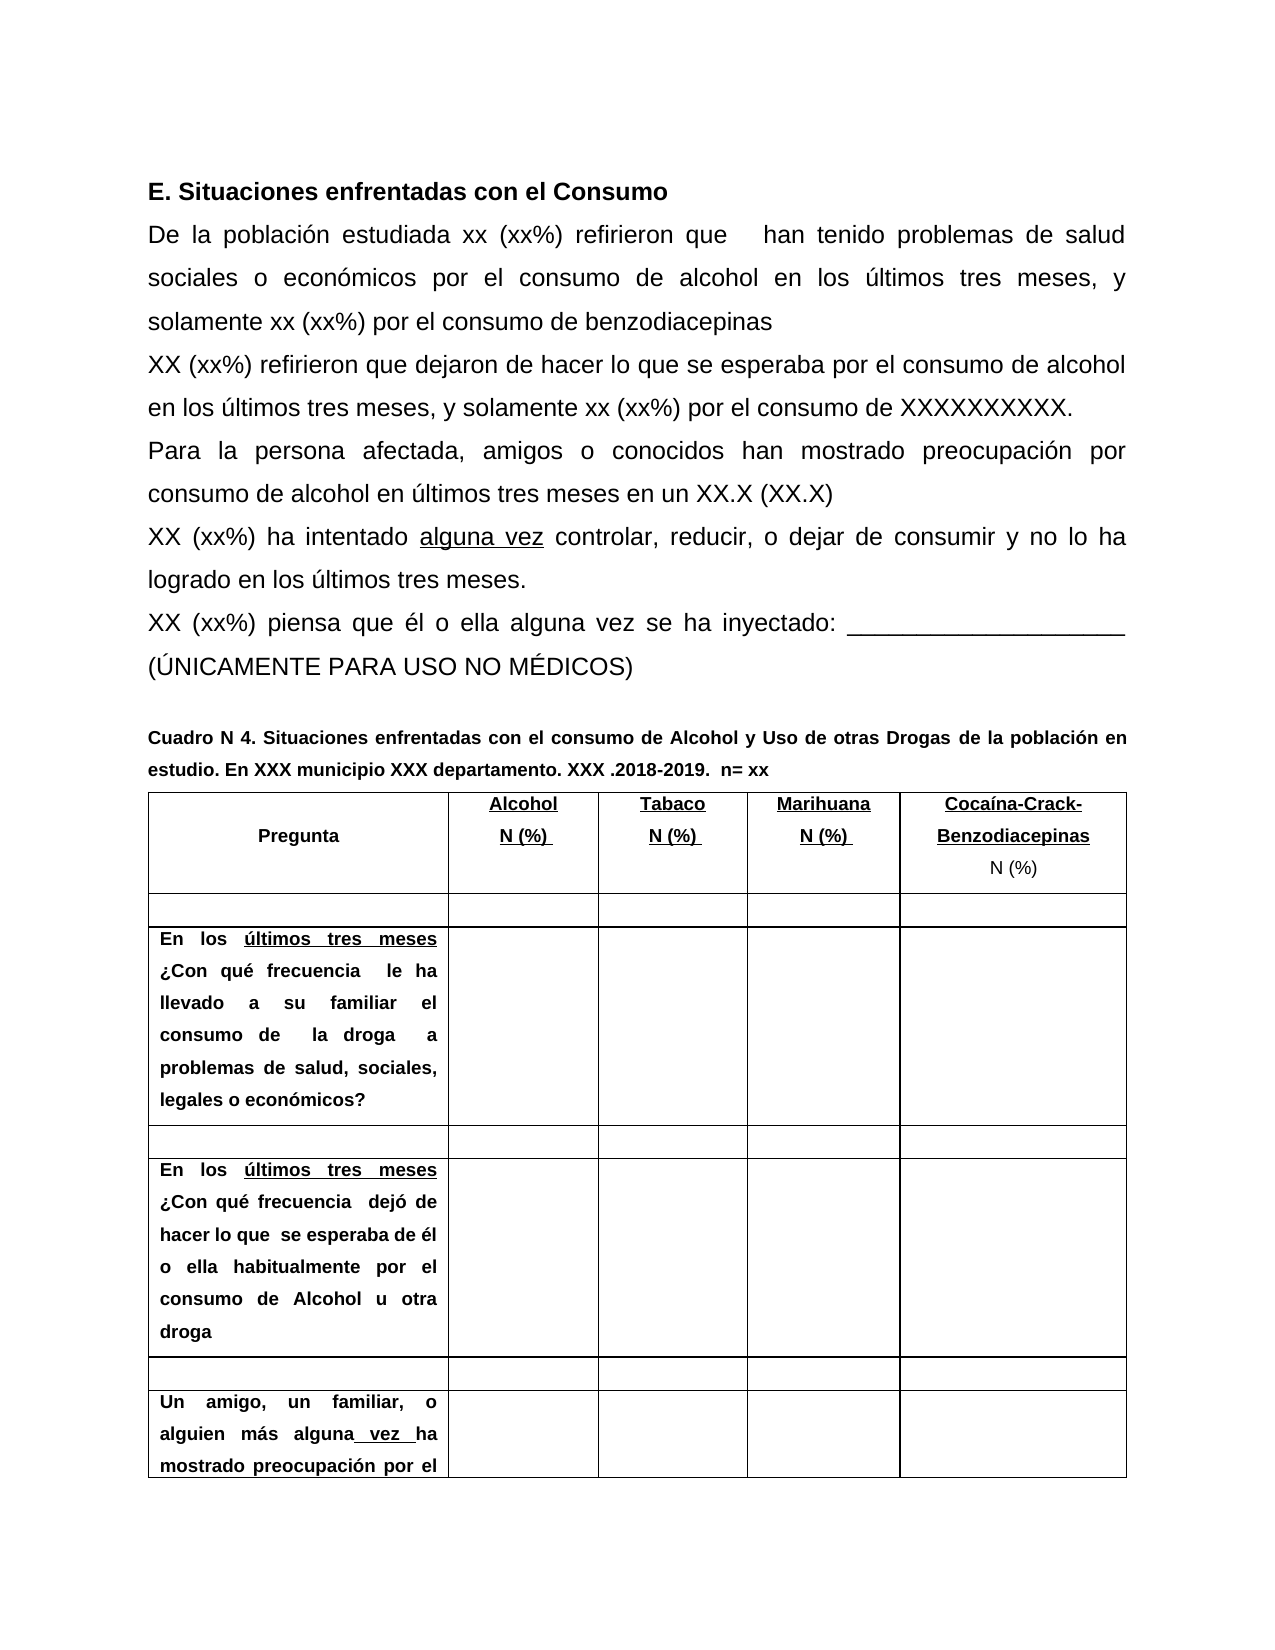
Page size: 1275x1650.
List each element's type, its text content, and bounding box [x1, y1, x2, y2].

text Cuadro N 4. Situaciones enfrentadas con el consumo de Alcohol y Uso de otras Drogas de la población en estudio. En XXX municipio XXX departamento. XXX .2018-2019. n= xx [148, 727, 1127, 781]
table_cell En los últimos tres meses ¿Con qué frecuencia dejó de hacer lo que se esperaba de él o ella habitualmente por el consumo de Alcohol u otra droga [149, 1159, 448, 1356]
text XX (xx%) refirieron que dejaron de hacer lo que se esperaba por el consumo de alcohol en los últimos tres meses, y solamente xx (xx%) por el consumo de XXXXXXXXXX. [148, 350, 1127, 422]
table_cell [449, 1391, 598, 1477]
table_cell [449, 1358, 598, 1390]
table_cell [901, 1391, 1126, 1477]
text De la población estudiada xx (xx%) refirieron que han tenido problemas de salud sociales o económicos por el consumo de alcohol en los últimos tres meses, y solamente xx (xx%) por el consumo de benzodiacepinas [148, 220, 1127, 335]
table_cell [748, 894, 899, 926]
table_cell [901, 894, 1126, 926]
table_cell [149, 1126, 448, 1158]
table_cell [449, 1126, 598, 1158]
table_cell [748, 1126, 899, 1158]
table_cell [901, 1126, 1126, 1158]
table_cell [149, 1358, 448, 1390]
table_header Alcohol N (%) [449, 793, 598, 893]
table_header Pregunta [149, 793, 448, 893]
table_cell [599, 894, 747, 926]
text Para la persona afectada, amigos o conocidos han mostrado preocupación por consumo de alcohol en últimos tres meses en un XX.X (XX.X) [148, 436, 1127, 508]
table_cell [599, 928, 747, 1125]
table_cell [599, 1159, 747, 1356]
table_cell [748, 1159, 899, 1356]
table_cell [748, 1358, 899, 1390]
table_header Tabaco N (%) [599, 793, 747, 893]
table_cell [149, 1391, 448, 1477]
table_cell [901, 1159, 1126, 1356]
table_header Cocaína-Crack-Benzodiacepinas N (%) [901, 793, 1126, 893]
text E. Situaciones enfrentadas con el Consumo [148, 177, 1127, 206]
table_cell [449, 894, 598, 926]
table_cell [449, 928, 598, 1125]
table_cell [599, 1126, 747, 1158]
table_cell [748, 928, 899, 1125]
text XX (xx%) piensa que él o ella alguna vez se ha inyectado: ____________________ (ÚNICAMENTE PARA USO NO MÉDICOS) [148, 608, 1127, 680]
table_cell [599, 1391, 747, 1477]
table_header Marihuana N (%) [748, 793, 899, 893]
table_cell [901, 928, 1126, 1125]
table_cell [149, 894, 448, 926]
table_cell [599, 1358, 747, 1390]
text XX (xx%) ha intentado alguna vez controlar, reducir, o dejar de consumir y no lo ha logrado en los últimos tres meses. [148, 522, 1127, 594]
table_cell [748, 1391, 899, 1477]
table_cell [449, 1159, 598, 1356]
table_cell [901, 1358, 1126, 1390]
table_cell En los últimos tres meses ¿Con qué frecuencia le ha llevado a su familiar el consumo de la droga a problemas de salud, sociales, legales o económicos? [149, 928, 448, 1125]
